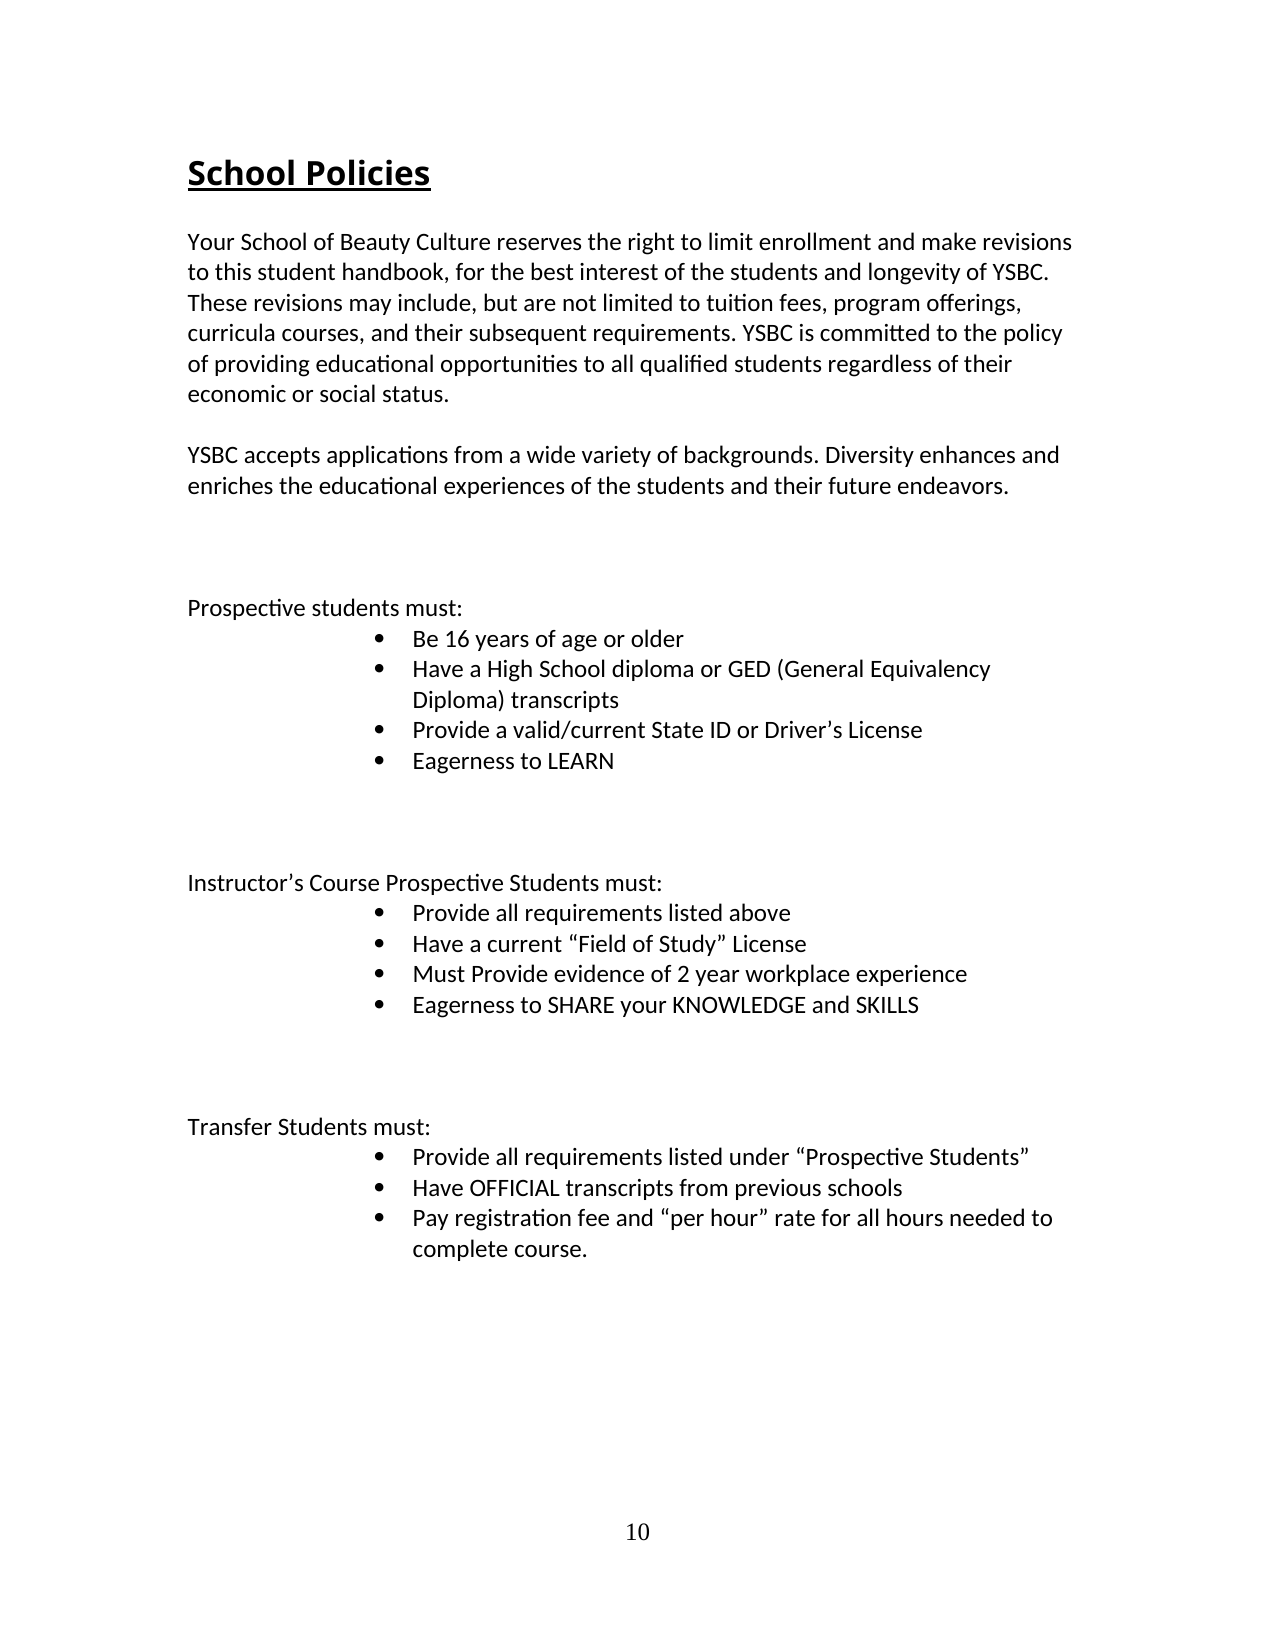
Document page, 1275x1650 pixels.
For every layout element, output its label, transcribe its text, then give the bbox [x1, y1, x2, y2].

text Prospective students must: [187, 592, 1087, 623]
list Be 16 years of age or older [375, 623, 1087, 653]
list Provide all requirements listed above [375, 897, 1087, 928]
list Provide all requirements listed under “Prospective Students” [375, 1142, 1087, 1172]
text School Policies [187, 150, 1087, 195]
list Must Provide evidence of 2 year workplace experience [375, 958, 1087, 989]
text Instructor’s Course Prospective Students must: [187, 867, 1087, 897]
text YSBC accepts applications from a wide variety of backgrounds. Diversity enhances and enriches the educational experiences of the students and their future endeavors. [187, 439, 1087, 501]
list Provide a valid/current State ID or Driver’s License [375, 714, 1087, 745]
text Transfer Students must: [187, 1111, 1087, 1142]
text Your School of Beauty Culture reserves the right to limit enrollment and make revisions to this student handbook, for the best interest of the students and longevity of YSBC. These revisions may include, but are not limited to tuition fees, program offerings, curricula courses, and their subsequent requirements. YSBC is committed to the policy of providing educational opportunities to all qualified students regardless of their economic or social status. [187, 226, 1087, 409]
list Have a current “Field of Study” License [375, 928, 1087, 958]
list Eagerness to SHARE your KNOWLEDGE and SKILLS [375, 989, 1087, 1019]
list Have a High School diploma or GED (General Equivalency Diploma) transcripts [375, 653, 1087, 714]
list Pay registration fee and “per hour” rate for all hours needed to complete course. [375, 1203, 1087, 1264]
list Have OFFICIAL transcripts from previous schools [375, 1172, 1087, 1203]
list Eagerness to LEARN [375, 745, 1087, 775]
